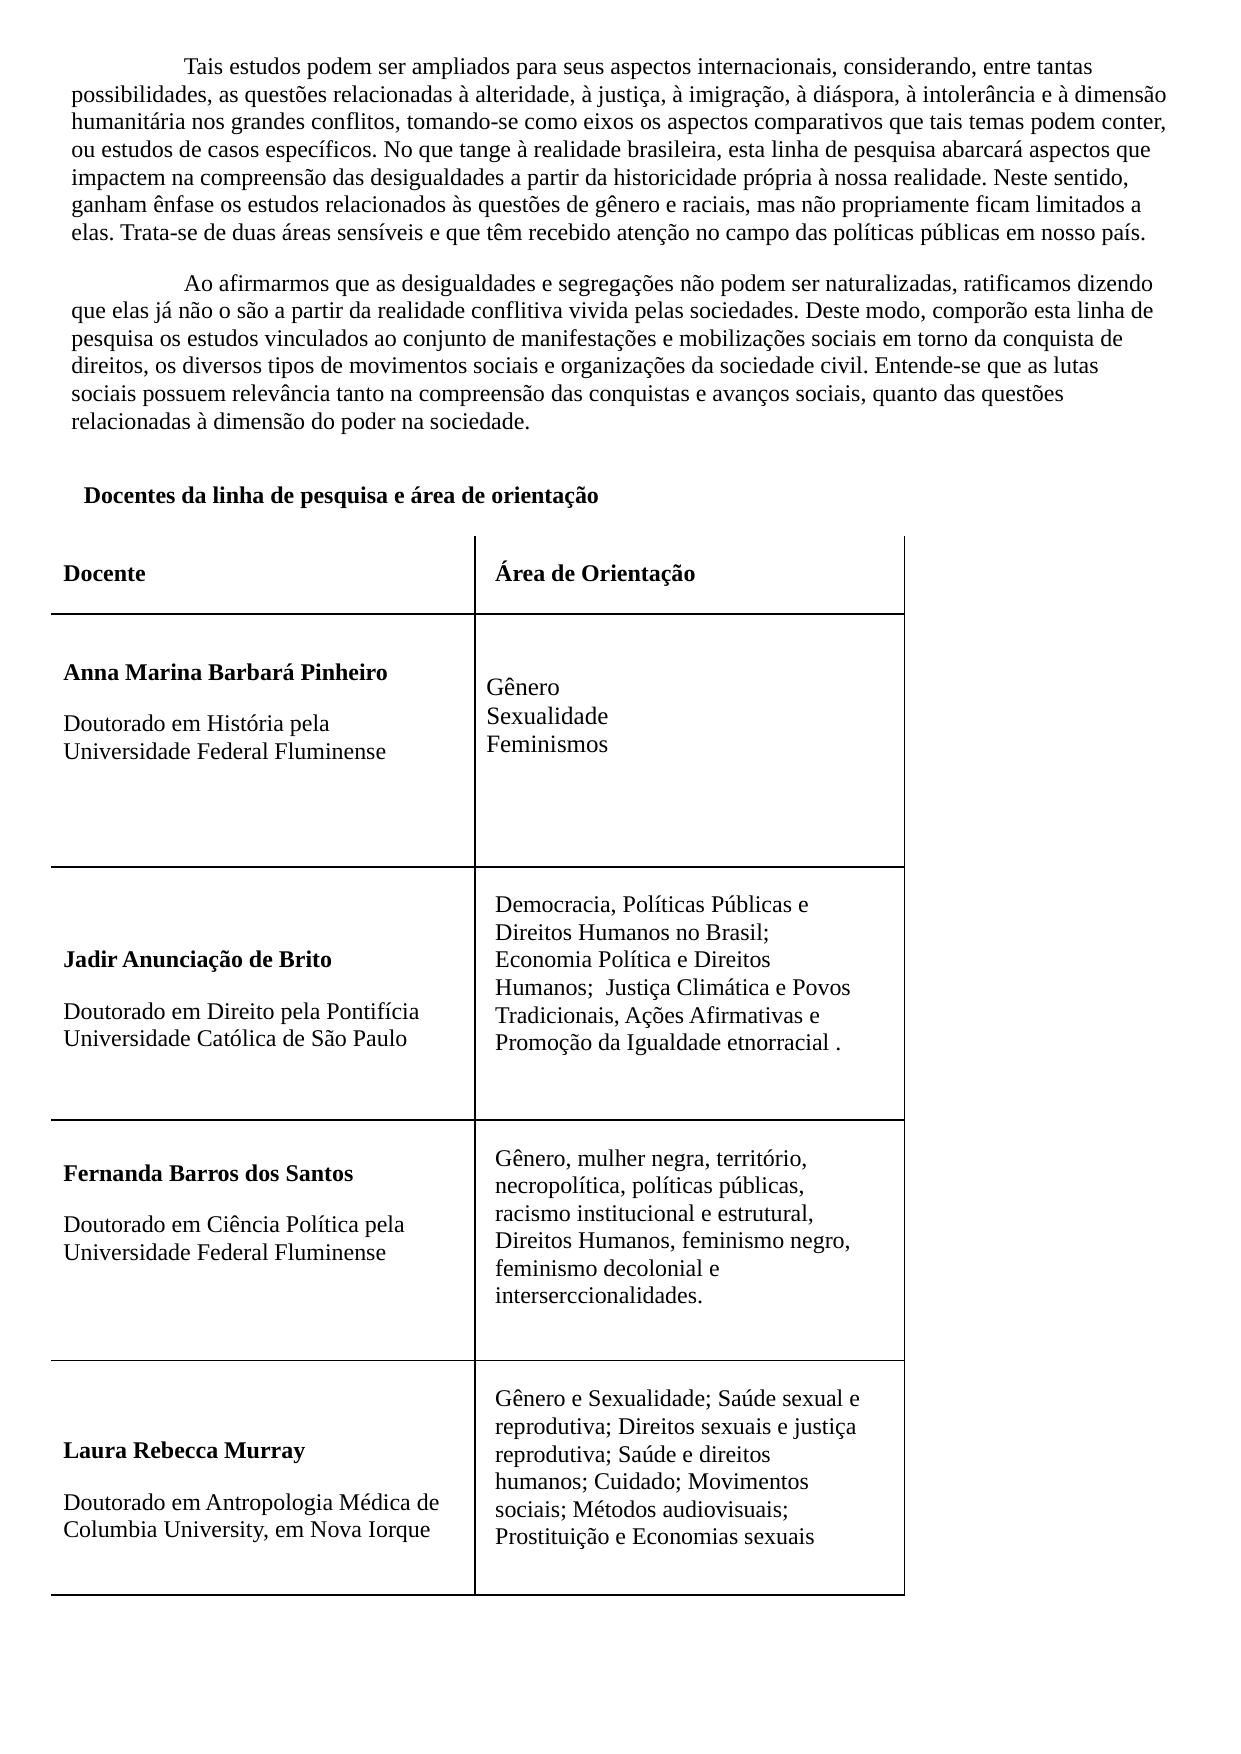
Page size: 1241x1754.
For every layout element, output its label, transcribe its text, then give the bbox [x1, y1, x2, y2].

table_header Docente [51, 536, 474, 613]
table_cell Fernanda Barros dos Santos Doutorado em Ciência Política pela Universidade Federal Fluminense [51, 1121, 474, 1360]
table_cell Anna Marina Barbará Pinheiro Doutorado em História pela Universidade Federal Fluminense [51, 615, 474, 866]
text Tais estudos podem ser ampliados para seus aspectos internacionais, considerando, entre tantas possibilidades, as questões relacionadas à alteridade, à justiça, à imigração, à diáspora, à intolerância e à dimensão humanitária nos grandes conflitos, tomando-se como eixos os aspectos comparativos que tais temas podem conter, ou estudos de casos específicos. No que tange à realidade brasileira, esta linha de pesquisa abarcará aspectos que impactem na compreensão das desigualdades a partir da historicidade própria à nossa realidade. Neste sentido, ganham ênfase os estudos relacionados às questões de gênero e raciais, mas não propriamente ficam limitados a elas. Trata-se de duas áreas sensíveis e que têm recebido atenção no campo das políticas públicas em nosso país. [71, 52, 1183, 245]
table_header Área de Orientação [476, 536, 904, 613]
table_cell Gênero Sexualidade Feminismos [476, 615, 904, 866]
table_cell Gênero, mulher negra, território, necropolítica, políticas públicas, racismo institucional e estrutural, Direitos Humanos, feminismo negro, feminismo decolonial e interserccionalidades. [476, 1121, 904, 1360]
table_cell Democracia, Políticas Públicas e Direitos Humanos no Brasil; Economia Política e Direitos Humanos; Justiça Climática e Povos Tradicionais, Ações Afirmativas e Promoção da Igualdade etnorracial . [476, 868, 904, 1119]
table_cell Jadir Anunciação de Brito Doutorado em Direito pela Pontifícia Universidade Católica de São Paulo [51, 868, 474, 1119]
text Ao afirmarmos que as desigualdades e segregações não podem ser naturalizadas, ratificamos dizendo que elas já não o são a partir da realidade conflitiva vivida pelas sociedades. Deste modo, comporão esta linha de pesquisa os estudos vinculados ao conjunto de manifestações e mobilizações sociais em torno da conquista de direitos, os diversos tipos de movimentos sociais e organizações da sociedade civil. Entende-se que as lutas sociais possuem relevância tanto na compreensão das conquistas e avanços sociais, quanto das questões relacionadas à dimensão do poder na sociedade. [71, 269, 1163, 434]
table_cell Laura Rebecca Murray Doutorado em Antropologia Médica de Columbia University, em Nova Iorque [51, 1361, 474, 1594]
table_cell Gênero e Sexualidade; Saúde sexual e reprodutiva; Direitos sexuais e justiça reprodutiva; Saúde e direitos humanos; Cuidado; Movimentos sociais; Métodos audiovisuais; Prostituição e Economias sexuais [476, 1361, 904, 1594]
subtitle Docentes da linha de pesquisa e área de orientação [71, 482, 1196, 509]
